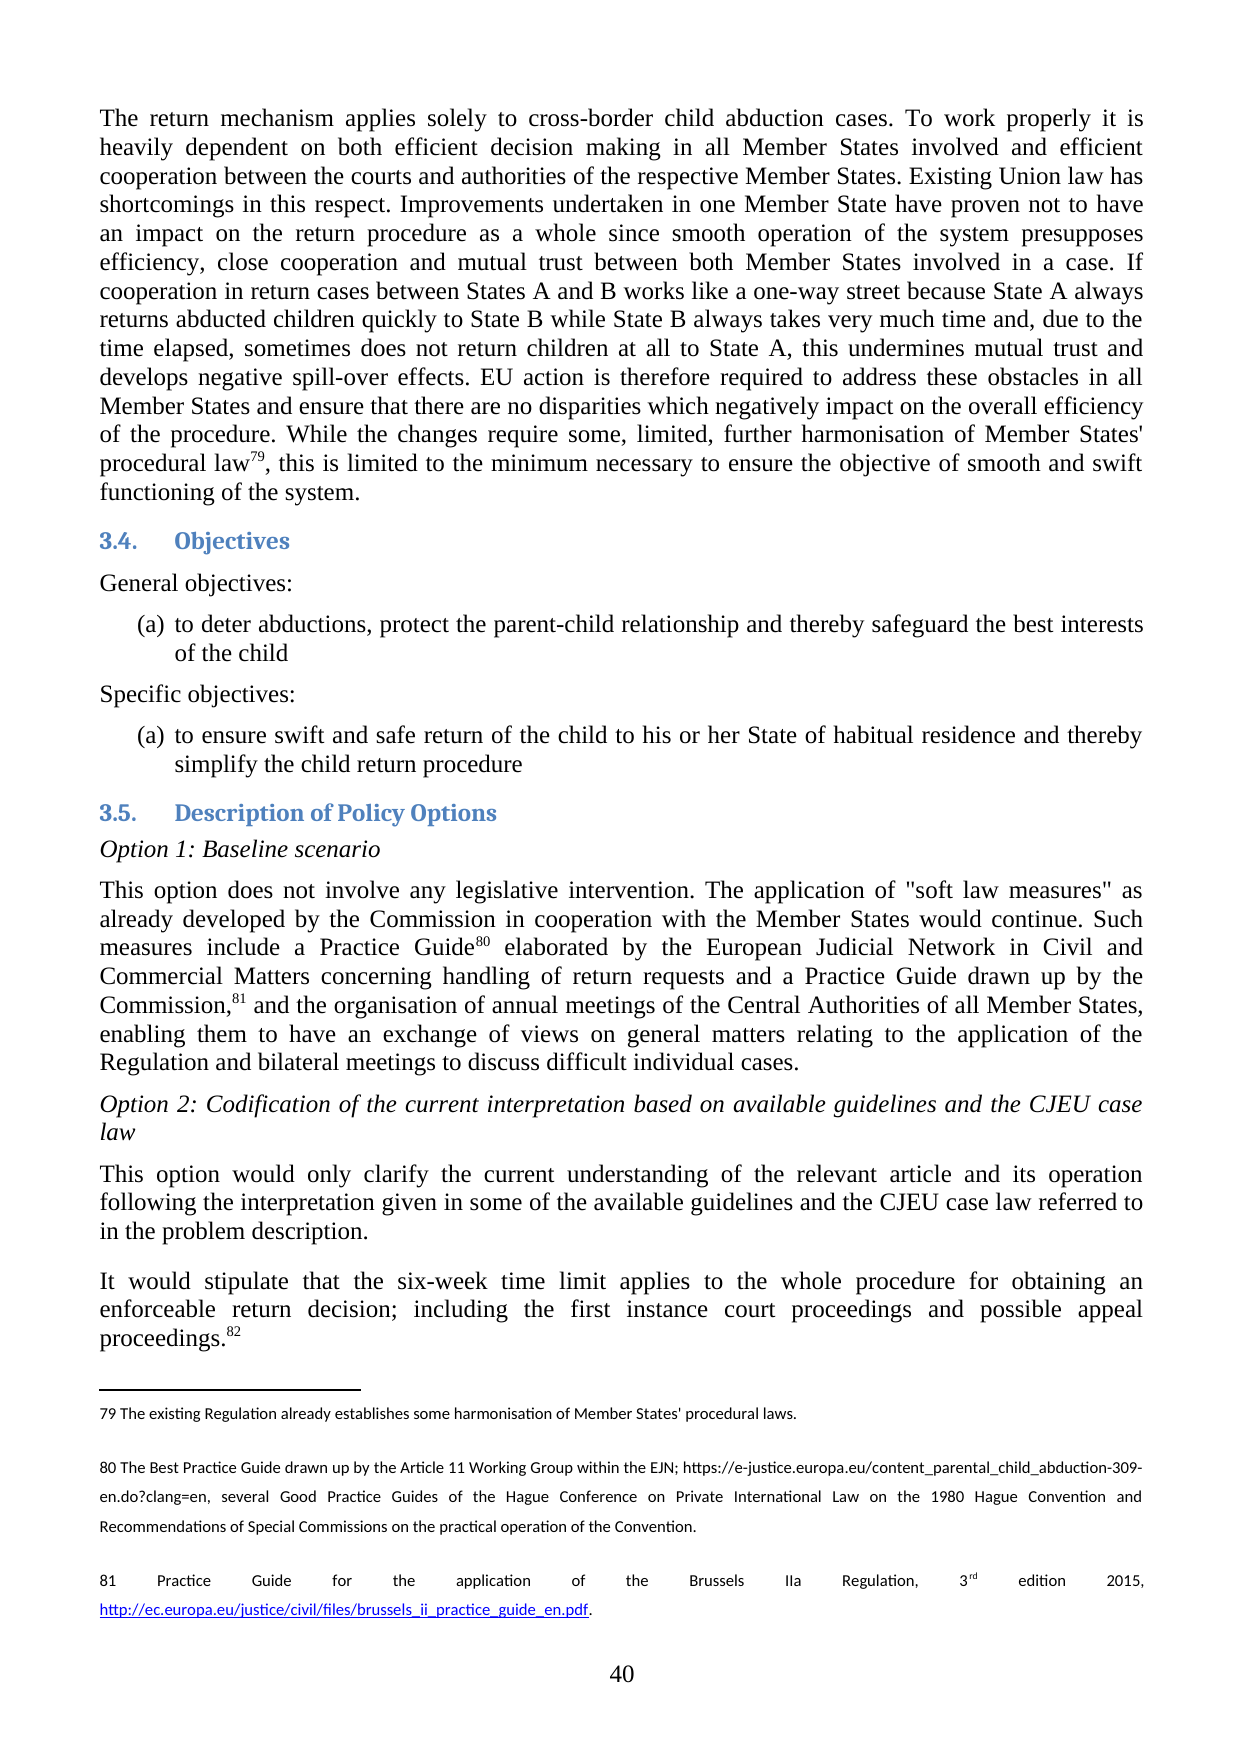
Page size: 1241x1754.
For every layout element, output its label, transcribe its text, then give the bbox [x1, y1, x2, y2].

text Specific objectives: [99, 679, 1144, 708]
text Option 2: Codification of the current interpretation based on available guidelines and the CJEU case law [99, 1089, 1144, 1146]
text The return mechanism applies solely to cross-border child abduction cases. To work properly it is heavily dependent on both efficient decision making in all Member States involved and efficient cooperation between the courts and authorities of the respective Member States. Existing Union law has shortcomings in this respect. Improvements undertaken in one Member State have proven not to have an impact on the return procedure as a whole since smooth operation of the system presupposes efficiency, close cooperation and mutual trust between both Member States involved in a case. If cooperation in return cases between States A and B works like a one-way street because State A always returns abducted children quickly to State B while State B always takes very much time and, due to the time elapsed, sometimes does not return children at all to State A, this undermines mutual trust and develops negative spill-over effects. EU action is therefore required to address these obstacles in all Member States and ensure that there are no disparities which negatively impact on the overall efficiency of the procedure. While the changes require some, limited, further harmonisation of Member States' procedural law, this is limited to the minimum necessary to ensure the objective of smooth and swift functioning of the system. [99, 103, 1144, 506]
text General objectives: [99, 568, 1144, 597]
text This option does not involve any legislative intervention. The application of "soft law measures" as already developed by the Commission in cooperation with the Member States would continue. Such measures include a Practice Guide elaborated by the European Judicial Network in Civil and Commercial Matters concerning handling of return requests and a Practice Guide drawn up by the Commission, and the organisation of annual meetings of the Central Authorities of all Member States, enabling them to have an exchange of views on general matters relating to the application of the Regulation and bilateral meetings to discuss difficult individual cases. [99, 875, 1144, 1076]
text Option 1: Baseline scenario [99, 834, 1144, 862]
list to ensure swift and safe return of the child to his or her State of habitual residence and thereby simplify the child return procedure [137, 720, 1144, 778]
subtitle 3.4. Objectives [99, 527, 1144, 555]
subtitle 3.5. Description of Policy Options [99, 799, 1144, 827]
text This option would only clarify the current understanding of the relevant article and its operation following the interpretation given in some of the available guidelines and the CJEU case law referred to in the problem description. [99, 1159, 1144, 1245]
list to deter abductions, protect the parent-child relationship and thereby safeguard the best interests of the child [137, 609, 1144, 667]
text It would stipulate that the six-week time limit applies to the whole procedure for obtaining an enforceable return decision; including the first instance court proceedings and possible appeal proceedings. [99, 1266, 1144, 1352]
